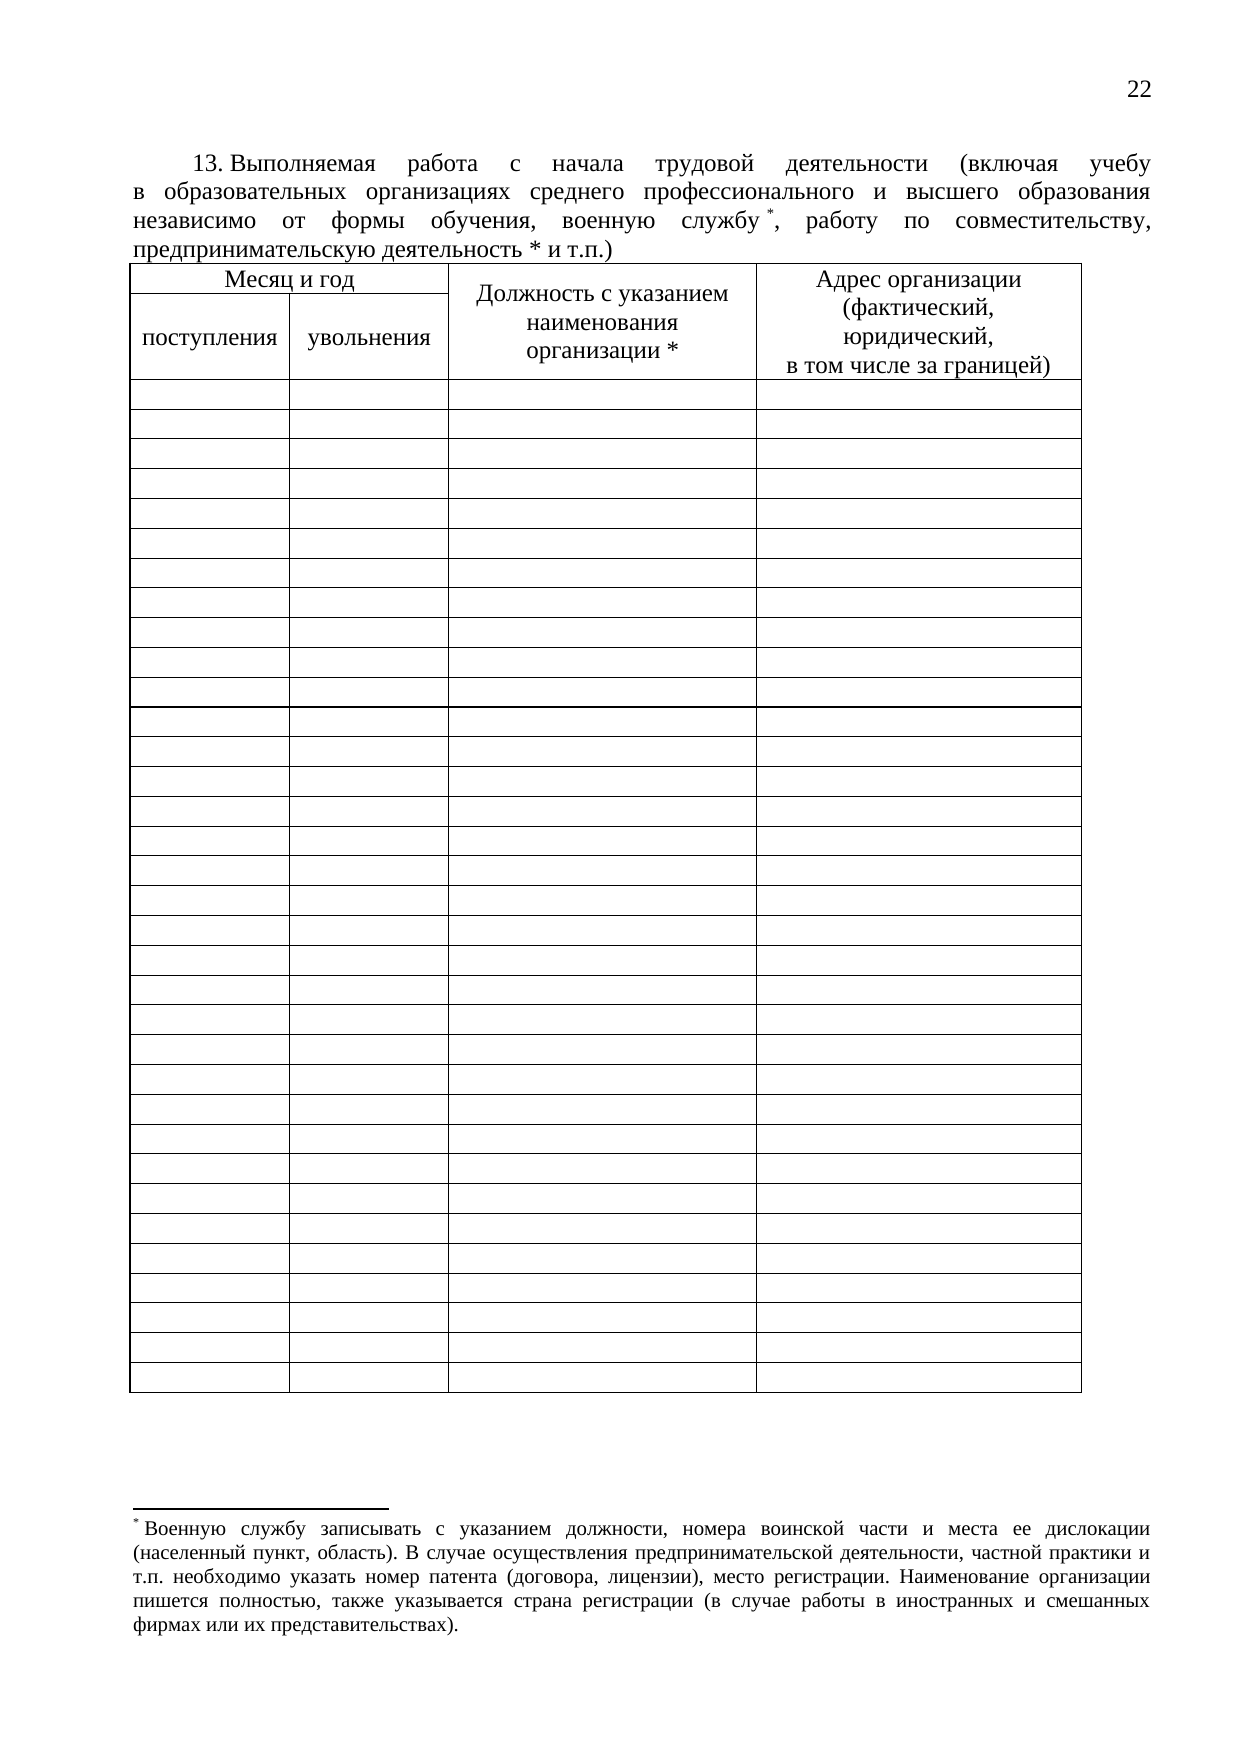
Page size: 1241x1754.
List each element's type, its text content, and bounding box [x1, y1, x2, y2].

table_cell [449, 1363, 756, 1392]
table_cell [757, 1333, 1081, 1362]
table_cell [290, 410, 448, 438]
table_cell [757, 1154, 1081, 1183]
table_cell [449, 410, 756, 438]
table_cell [757, 1214, 1081, 1243]
table_cell [290, 439, 448, 468]
table_cell [290, 469, 448, 498]
table_cell [757, 588, 1081, 617]
table_cell [290, 499, 448, 528]
table_cell [131, 886, 289, 915]
table_cell [757, 1095, 1081, 1123]
table_cell [131, 1274, 289, 1302]
table_cell [290, 797, 448, 826]
table_cell [757, 1363, 1081, 1392]
table_cell [290, 648, 448, 677]
table_cell [757, 380, 1081, 408]
table_cell [131, 1244, 289, 1272]
table_cell [290, 1274, 448, 1302]
table_cell [449, 499, 756, 528]
table_cell [757, 1005, 1081, 1034]
table_cell [131, 678, 289, 706]
table_cell [449, 1184, 756, 1213]
table_cell [449, 1125, 756, 1153]
table_cell [449, 767, 756, 796]
table_cell [757, 797, 1081, 826]
table_cell [290, 1244, 448, 1272]
table_cell [449, 1154, 756, 1183]
table_cell [131, 380, 289, 408]
table_cell [449, 797, 756, 826]
table_cell [290, 1363, 448, 1392]
table_cell [449, 1035, 756, 1064]
table_cell [449, 1274, 756, 1302]
table_cell [757, 559, 1081, 587]
table_cell [290, 1303, 448, 1332]
table_cell [449, 618, 756, 647]
table_cell [131, 1214, 289, 1243]
table_cell [290, 1035, 448, 1064]
table_cell [449, 916, 756, 945]
table_cell [290, 946, 448, 974]
table_cell [449, 678, 756, 706]
table_cell [131, 1184, 289, 1213]
table_cell [290, 1125, 448, 1153]
table_cell [131, 827, 289, 855]
table_cell [131, 946, 289, 974]
table_cell [290, 678, 448, 706]
table_cell [290, 380, 448, 408]
table_cell [131, 1303, 289, 1332]
table_cell [131, 767, 289, 796]
table_cell [131, 1125, 289, 1153]
table_cell [131, 559, 289, 587]
table_cell [449, 529, 756, 557]
table_cell [131, 1154, 289, 1183]
table_cell [757, 529, 1081, 557]
table_cell [449, 1065, 756, 1094]
table_cell [449, 469, 756, 498]
table_cell [131, 797, 289, 826]
table_cell [449, 708, 756, 736]
text 13. Выполняемая работа с начала трудовой деятельности (включая учебу в образовательных организациях среднего профессионального и высшего образования независимо от формы обучения, военную службу *, работу по совместительству, предпринимательскую деятельность * и т.п.) [133, 148, 1152, 263]
table_cell [757, 916, 1081, 945]
table_cell [449, 976, 756, 1004]
table_cell [131, 588, 289, 617]
table_cell [757, 1303, 1081, 1332]
table_cell [757, 1274, 1081, 1302]
table_cell [757, 439, 1081, 468]
table_cell [131, 648, 289, 677]
table_cell [290, 1065, 448, 1094]
table_cell [757, 499, 1081, 528]
table_cell [131, 499, 289, 528]
table_cell [757, 767, 1081, 796]
table_cell [449, 886, 756, 915]
table_cell [131, 1333, 289, 1362]
table_cell [290, 529, 448, 557]
table_cell [290, 827, 448, 855]
table_cell [757, 648, 1081, 677]
table_cell [290, 767, 448, 796]
table_cell [131, 439, 289, 468]
table_cell [290, 1154, 448, 1183]
table_cell [449, 827, 756, 855]
table_cell [131, 708, 289, 736]
table_cell [290, 588, 448, 617]
table_cell [290, 916, 448, 945]
table_cell [290, 737, 448, 766]
table_cell [131, 618, 289, 647]
table_cell [290, 976, 448, 1004]
table_cell [757, 469, 1081, 498]
table_cell поступления [131, 294, 289, 379]
table_cell [290, 1005, 448, 1034]
table_cell [449, 1005, 756, 1034]
table_cell [449, 1333, 756, 1362]
table_cell [449, 559, 756, 587]
table_cell [131, 1065, 289, 1094]
table_cell [449, 1244, 756, 1272]
table_cell [290, 618, 448, 647]
table_cell [290, 1214, 448, 1243]
table_cell увольнения [290, 294, 448, 379]
table_cell [131, 1363, 289, 1392]
table_cell [131, 916, 289, 945]
table_cell [131, 1095, 289, 1123]
table_cell [757, 618, 1081, 647]
table_cell [449, 648, 756, 677]
table_cell [449, 439, 756, 468]
table_cell [449, 856, 756, 885]
table_cell [131, 1005, 289, 1034]
table_cell [290, 1333, 448, 1362]
table_cell [131, 856, 289, 885]
table_cell [757, 1065, 1081, 1094]
table_cell [290, 1184, 448, 1213]
table_header Месяц и год [131, 264, 448, 292]
table_header Адрес организации (фактический, юридический, в том числе за границей) [757, 264, 1081, 379]
table_cell [757, 737, 1081, 766]
table_cell [290, 886, 448, 915]
table_cell [449, 1214, 756, 1243]
table_cell [290, 856, 448, 885]
table_cell [449, 1303, 756, 1332]
table_cell [757, 886, 1081, 915]
table_cell [757, 1184, 1081, 1213]
table_cell [757, 976, 1081, 1004]
table_cell [757, 1035, 1081, 1064]
table_cell [757, 827, 1081, 855]
table_cell [757, 708, 1081, 736]
table_cell [449, 380, 756, 408]
table_header Должность с указанием наименования организации * [449, 264, 756, 379]
table_cell [449, 1095, 756, 1123]
table_cell [290, 1095, 448, 1123]
table_cell [131, 410, 289, 438]
table_cell [290, 559, 448, 587]
table_cell [449, 737, 756, 766]
table_cell [757, 678, 1081, 706]
table_cell [131, 737, 289, 766]
table_cell [131, 529, 289, 557]
table_cell [757, 1125, 1081, 1153]
table_cell [131, 1035, 289, 1064]
table_cell [449, 588, 756, 617]
table_cell [131, 976, 289, 1004]
table_cell [757, 856, 1081, 885]
table_cell [131, 469, 289, 498]
table_cell [757, 1244, 1081, 1272]
table_cell [757, 410, 1081, 438]
table_cell [290, 708, 448, 736]
table_cell [757, 946, 1081, 974]
table_cell [449, 946, 756, 974]
